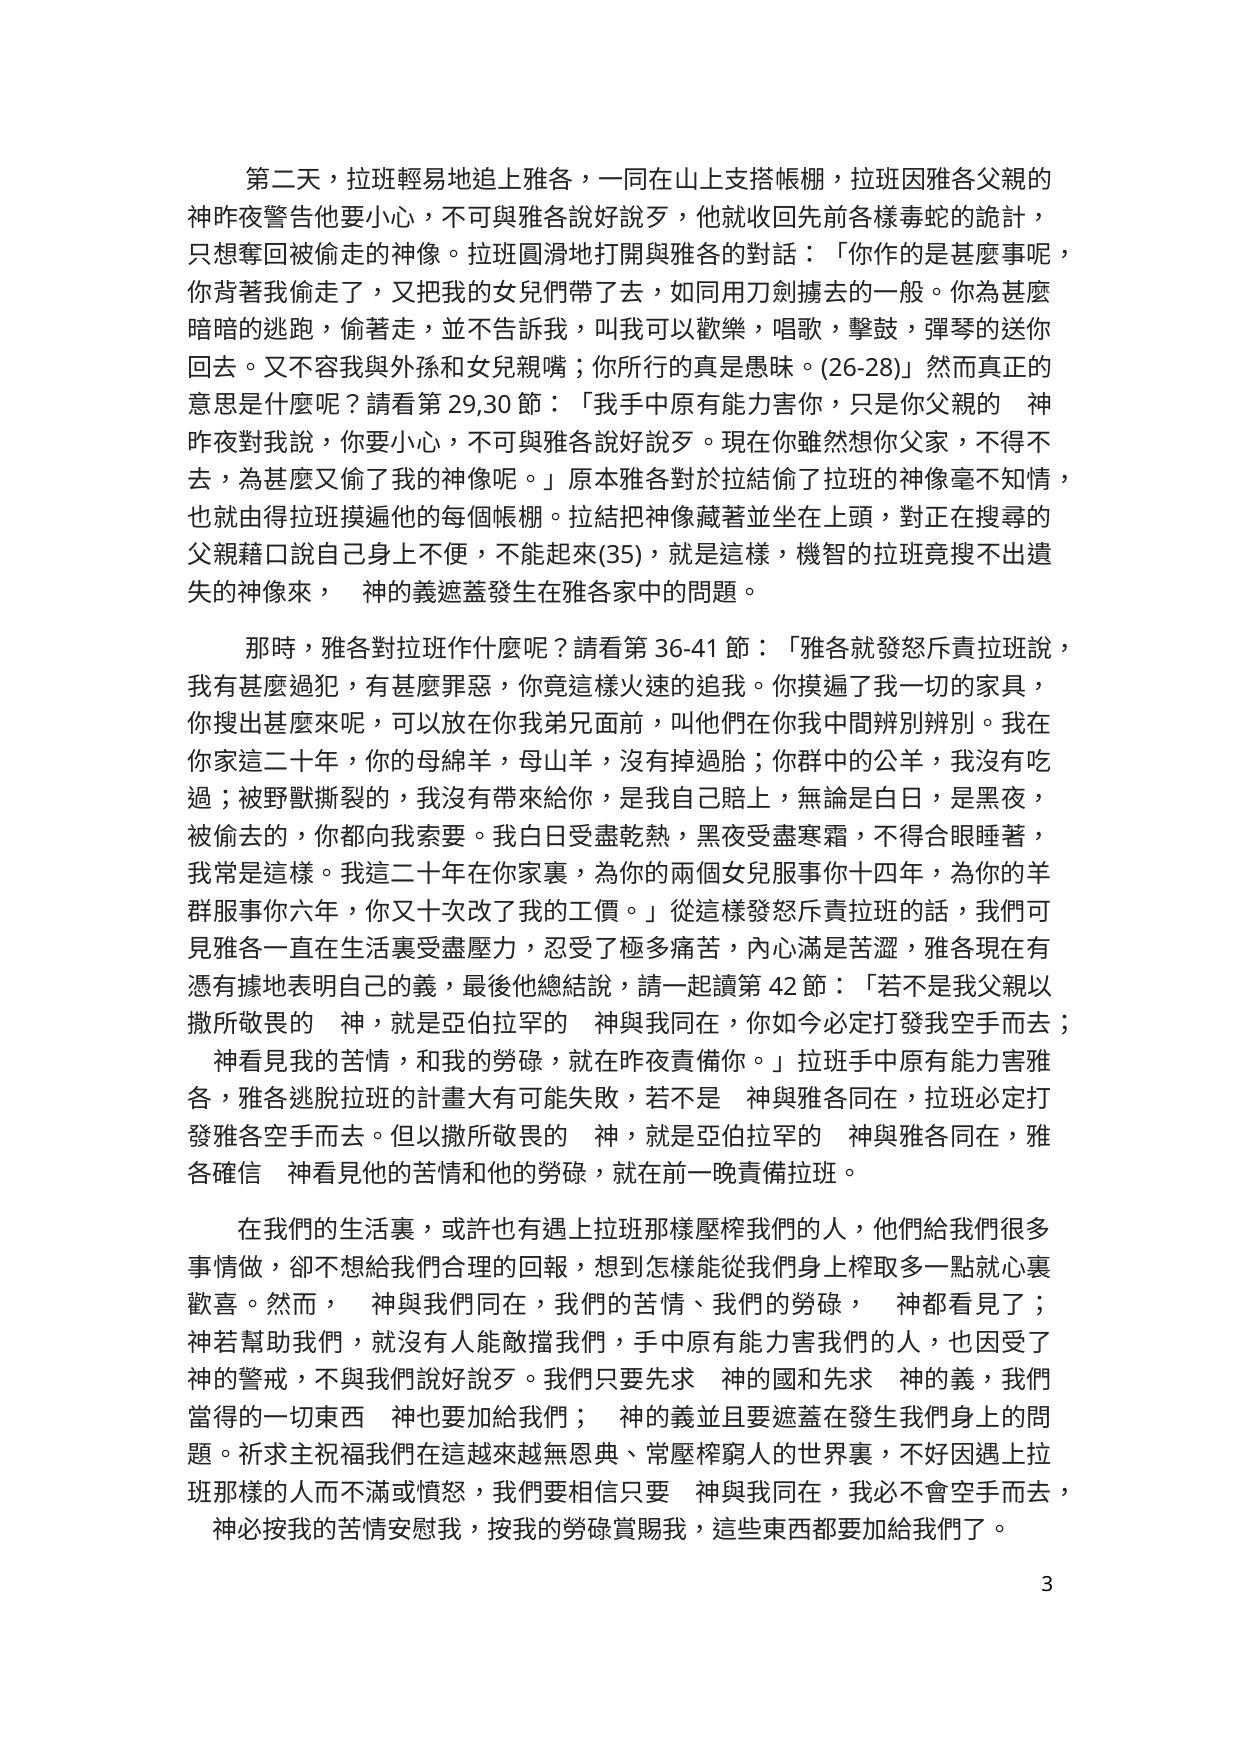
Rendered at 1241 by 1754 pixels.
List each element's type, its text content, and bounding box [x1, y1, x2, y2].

text 那時，雅各對拉班作什麼呢？請看第36-41節：「雅各就發怒斥責拉班說，我有甚麼過犯，有甚麼罪惡，你竟這樣火速的追我。你摸遍了我一切的家具，你搜出甚麼來呢，可以放在你我弟兄面前，叫他們在你我中間辨別辨別。我在你家這二十年，你的母綿羊，母山羊，沒有掉過胎；你群中的公羊，我沒有吃過；被野獸撕裂的，我沒有帶來給你，是我自己賠上，無論是白日，是黑夜，被偷去的，你都向我索要。我白日受盡乾熱，黑夜受盡寒霜，不得合眼睡著，我常是這樣。我這二十年在你家裏，為你的兩個女兒服事你十四年，為你的羊群服事你六年，你又十次改了我的工價。」從這樣發怒斥責拉班的話，我們可見雅各一直在生活裏受盡壓力，忍受了極多痛苦，內心滿是苦澀，雅各現在有憑有據地表明自己的義，最後他總結說，請一起讀第42節：「若不是我父親以撒所敬畏的 神，就是亞伯拉罕的 神與我同在，你如今必定打發我空手而去； 神看見我的苦情，和我的勞碌，就在昨夜責備你。」拉班手中原有能力害雅各，雅各逃脫拉班的計畫大有可能失敗，若不是 神與雅各同在，拉班必定打發雅各空手而去。但以撒所敬畏的 神，就是亞伯拉罕的 神與雅各同在，雅各確信 神看見他的苦情和他的勞碌，就在前一晚責備拉班。 [187, 628, 1053, 1191]
text 第二天，拉班輕易地追上雅各，一同在山上支搭帳棚，拉班因雅各父親的 神昨夜警告他要小心，不可與雅各說好說歹，他就收回先前各樣毒蛇的詭計，只想奪回被偷走的神像。拉班圓滑地打開與雅各的對話：「你作的是甚麼事呢，你背著我偷走了，又把我的女兒們帶了去，如同用刀劍擄去的一般。你為甚麼暗暗的逃跑，偷著走，並不告訴我，叫我可以歡樂，唱歌，擊鼓，彈琴的送你回去。又不容我與外孫和女兒親嘴；你所行的真是愚昧。(26-28)」然而真正的意思是什麼呢？請看第29,30節：「我手中原有能力害你，只是你父親的 神昨夜對我說，你要小心，不可與雅各說好說歹。現在你雖然想你父家，不得不去，為甚麼又偷了我的神像呢。」原本雅各對於拉結偷了拉班的神像毫不知情，也就由得拉班摸遍他的每個帳棚。拉結把神像藏著並坐在上頭，對正在搜尋的父親藉口說自己身上不便，不能起來(35)，就是這樣，機智的拉班竟搜不出遺失的神像來， 神的義遮蓋發生在雅各家中的問題。 [187, 159, 1053, 609]
text 在我們的生活裏，或許也有遇上拉班那樣壓榨我們的人，他們給我們很多事情做，卻不想給我們合理的回報，想到怎樣能從我們身上榨取多一點就心裏歡喜。然而， 神與我們同在，我們的苦情、我們的勞碌， 神都看見了； 神若幫助我們，就沒有人能敵擋我們，手中原有能力害我們的人，也因受了 神的警戒，不與我們說好說歹。我們只要先求 神的國和先求 神的義，我們當得的一切東西 神也要加給我們； 神的義並且要遮蓋在發生我們身上的問題。祈求主祝福我們在這越來越無恩典、常壓榨窮人的世界裏，不好因遇上拉班那樣的人而不滿或憤怒，我們要相信只要 神與我同在，我必不會空手而去， 神必按我的苦情安慰我，按我的勞碌賞賜我，這些東西都要加給我們了。 [187, 1209, 1053, 1547]
